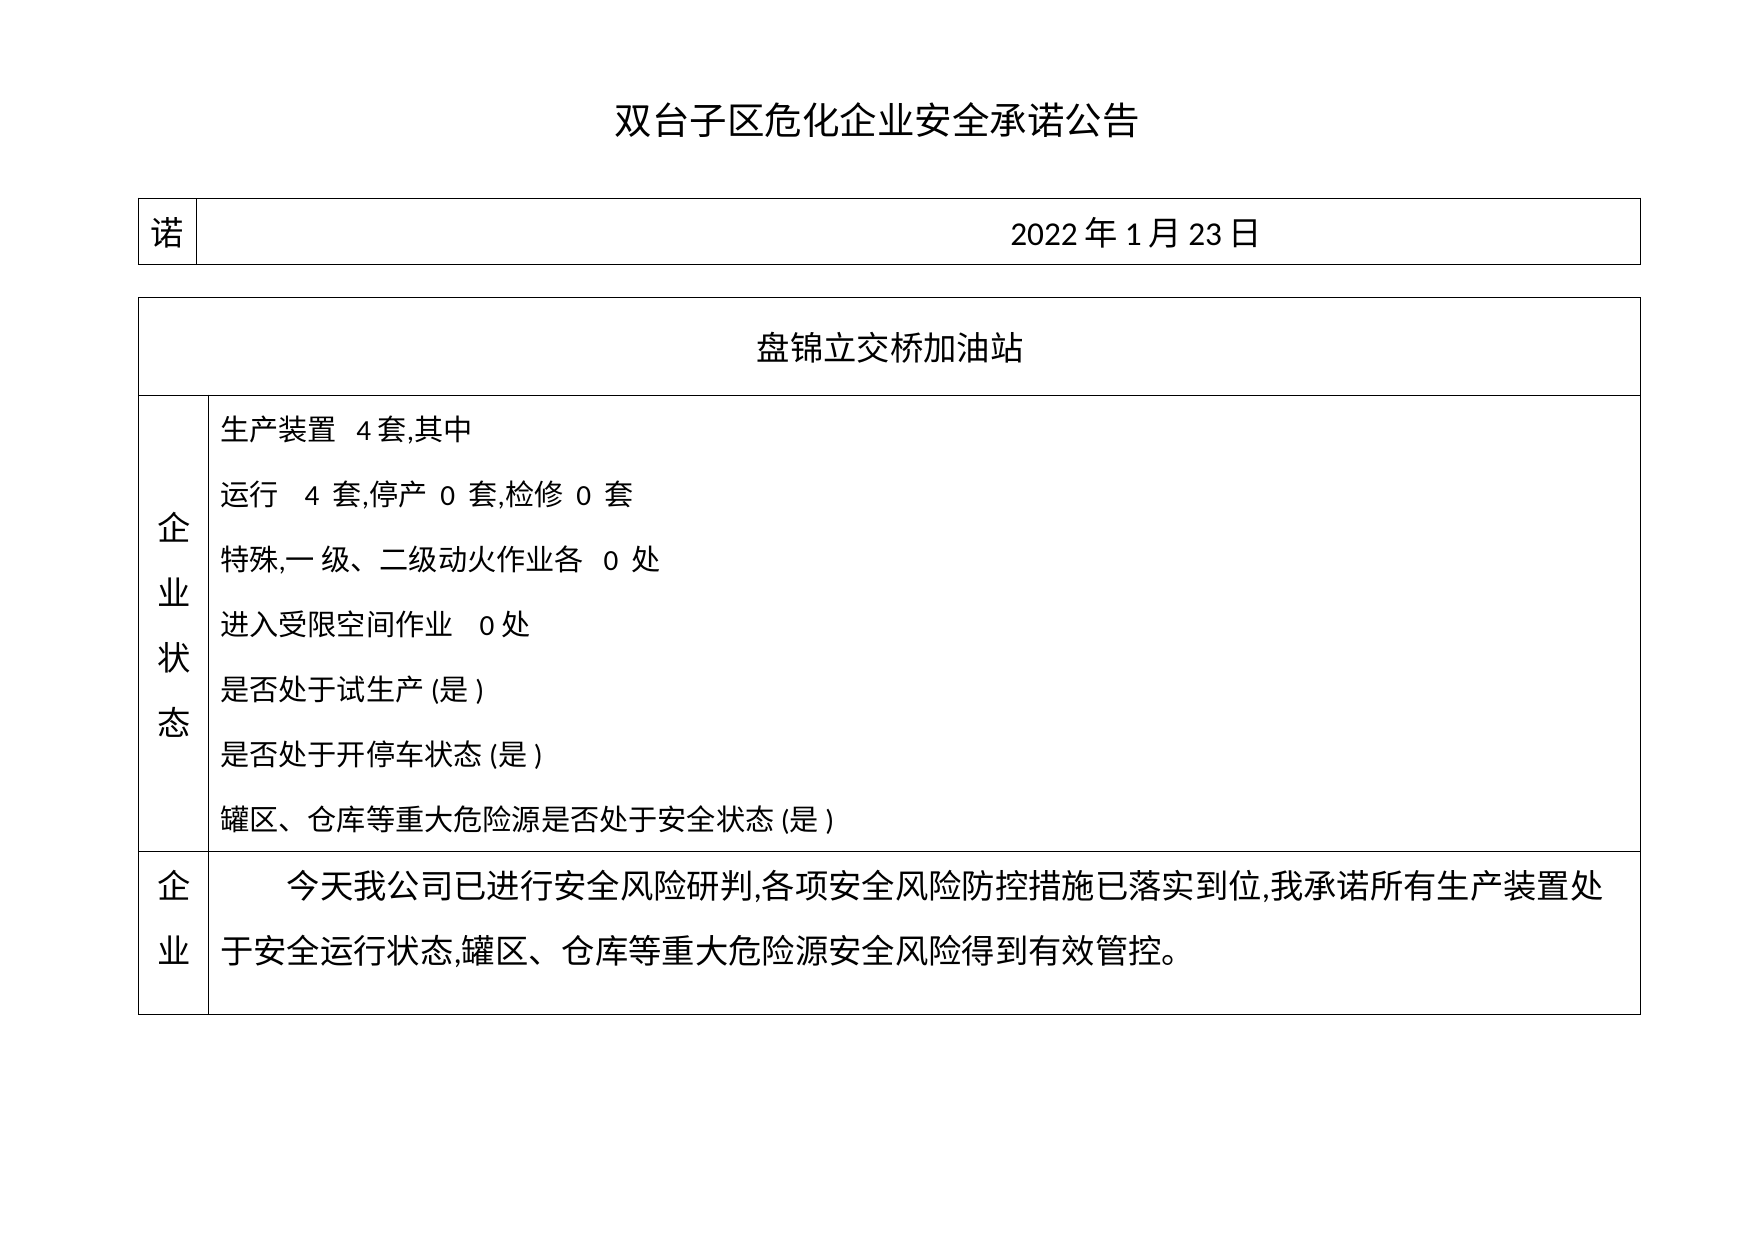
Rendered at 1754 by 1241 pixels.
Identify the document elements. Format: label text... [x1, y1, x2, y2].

table_cell 企业状态 [139, 396, 208, 851]
table_cell 企业承诺 [139, 199, 196, 264]
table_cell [209, 852, 1640, 1014]
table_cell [197, 199, 1640, 264]
table_header 盘锦立交桥加油站 [139, 298, 1640, 394]
table_cell 生产装置 4 套,其中 运行 4 套,停产 0 套,检修 0 套 特殊,一 级、二级动火作业各 0 处 进入受限空间作业 0 处 是否处于试生产 (是 ) 是否处于开停车状态 (是 ) 罐区、仓库等重大危险源是否处于安全状态 (是 ) [209, 396, 1640, 851]
table_cell 企业承诺 [139, 852, 208, 1014]
